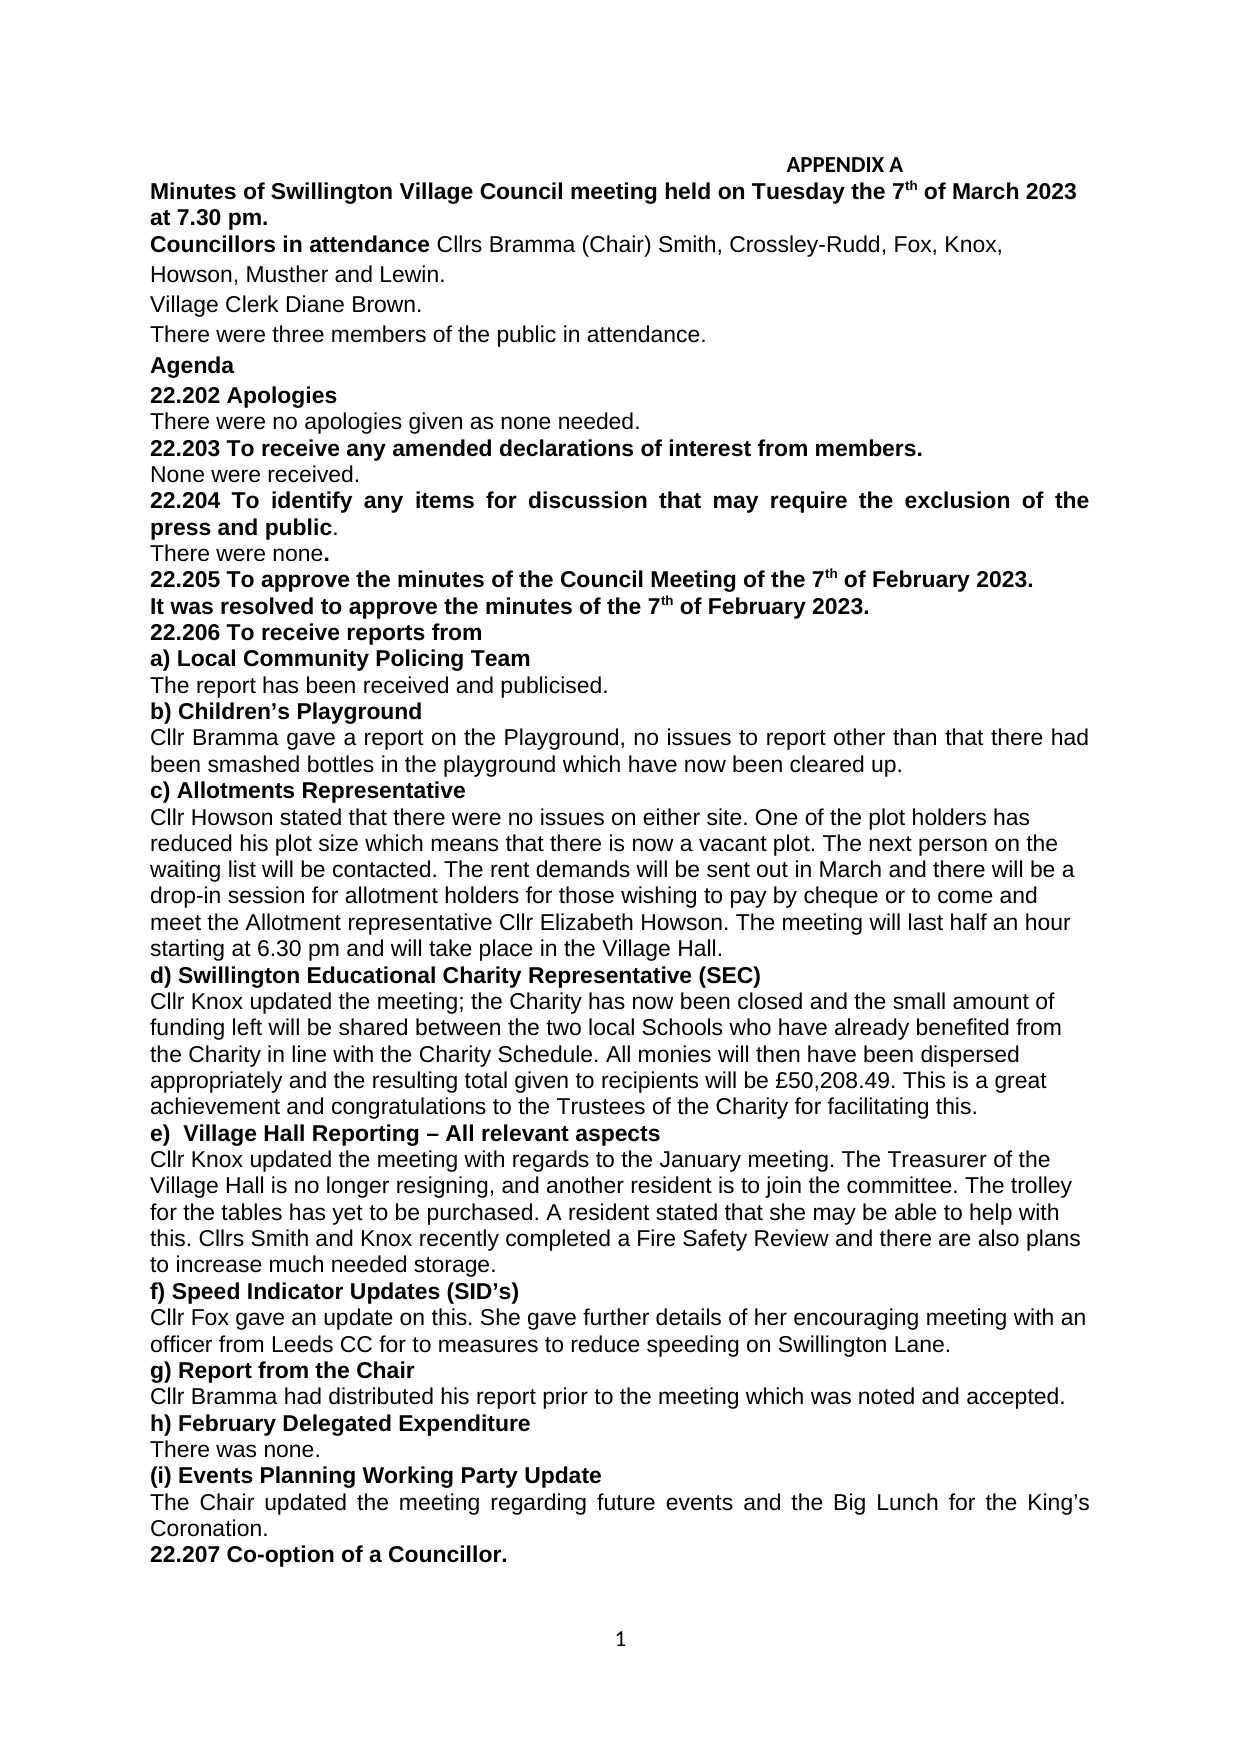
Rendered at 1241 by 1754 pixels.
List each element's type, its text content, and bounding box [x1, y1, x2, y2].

text f) Speed Indicator Updates (SID’s) [150, 1278, 1090, 1304]
text Cllr Knox updated the meeting with regards to the January meeting. The Treasurer of the Village Hall is no longer resigning, and another resident is to join the committee. The trolley for the tables has yet to be purchased. A resident stated that she may be able to help with this. Cllrs Smith and Knox recently completed a Fire Safety Review and there are also plans to increase much needed storage. [150, 1146, 1090, 1278]
text c) Allotments Representative [150, 777, 1090, 803]
text 22.205 To approve the minutes of the Council Meeting of the 7th of February 2023. [150, 566, 1090, 593]
text Village Clerk Diane Brown. [150, 291, 1090, 317]
text There were three members of the public in attendance. [150, 321, 1090, 348]
text a) Local Community Policing Team [150, 645, 1090, 672]
text 22.202 Apologies [150, 382, 1090, 408]
text The report has been received and publicised. [150, 672, 1090, 698]
text 22.207 Co-option of a Councillor. [150, 1541, 1090, 1568]
text g) Report from the Chair [150, 1357, 1090, 1383]
text e) Village Hall Reporting – All relevant aspects [150, 1120, 1090, 1146]
text Agenda [150, 352, 1090, 378]
text None were received. [150, 461, 1090, 487]
text Cllr Bramma gave a report on the Playground, no issues to report other than that there had been smashed bottles in the playground which have now been cleared up. [150, 724, 1090, 777]
text Minutes of Swillington Village Council meeting held on Tuesday the 7th of March 2023 at 7.30 pm. [150, 178, 1090, 231]
text APPENDIX A [150, 150, 1090, 178]
text It was resolved to approve the minutes of the 7th of February 2023. [150, 593, 1090, 619]
text There was none. [150, 1436, 1090, 1462]
text There were no apologies given as none needed. [150, 408, 1090, 434]
text Cllr Bramma had distributed his report prior to the meeting which was noted and accepted. [150, 1383, 1090, 1409]
text Cllr Knox updated the meeting; the Charity has now been closed and the small amount of funding left will be shared between the two local Schools who have already benefited from the Charity in line with the Charity Schedule. All monies will then have been dispersed appropriately and the resulting total given to recipients will be £50,208.49. This is a great achievement and congratulations to the Trustees of the Charity for facilitating this. [150, 988, 1090, 1120]
text The Chair updated the meeting regarding future events and the Big Lunch for the King’s Coronation. [150, 1489, 1090, 1541]
text b) Children’s Playground [150, 698, 1090, 724]
text (i) Events Planning Working Party Update [150, 1462, 1090, 1489]
text 22.206 To receive reports from [150, 619, 1090, 645]
text Councillors in attendance Cllrs Bramma (Chair) Smith, Crossley-Rudd, Fox, Knox, Howson, Musther and Lewin. [150, 231, 1090, 287]
text There were none. [150, 540, 1090, 566]
text d) Swillington Educational Charity Representative (SEC) [150, 962, 1090, 988]
text 22.203 To receive any amended declarations of interest from members. [150, 434, 1090, 461]
text Cllr Fox gave an update on this. She gave further details of her encouraging meeting with an officer from Leeds CC for to measures to reduce speeding on Swillington Lane. [150, 1304, 1090, 1357]
text h) February Delegated Expenditure [150, 1409, 1090, 1436]
text 22.204 To identify any items for discussion that may require the exclusion of the press and public. [150, 487, 1090, 540]
text Cllr Howson stated that there were no issues on either site. One of the plot holders has reduced his plot size which means that there is now a vacant plot. The next person on the waiting list will be contacted. The rent demands will be sent out in March and there will be a drop-in session for allotment holders for those wishing to pay by cheque or to come and meet the Allotment representative Cllr Elizabeth Howson. The meeting will last half an hour starting at 6.30 pm and will take place in the Village Hall. [150, 803, 1090, 962]
